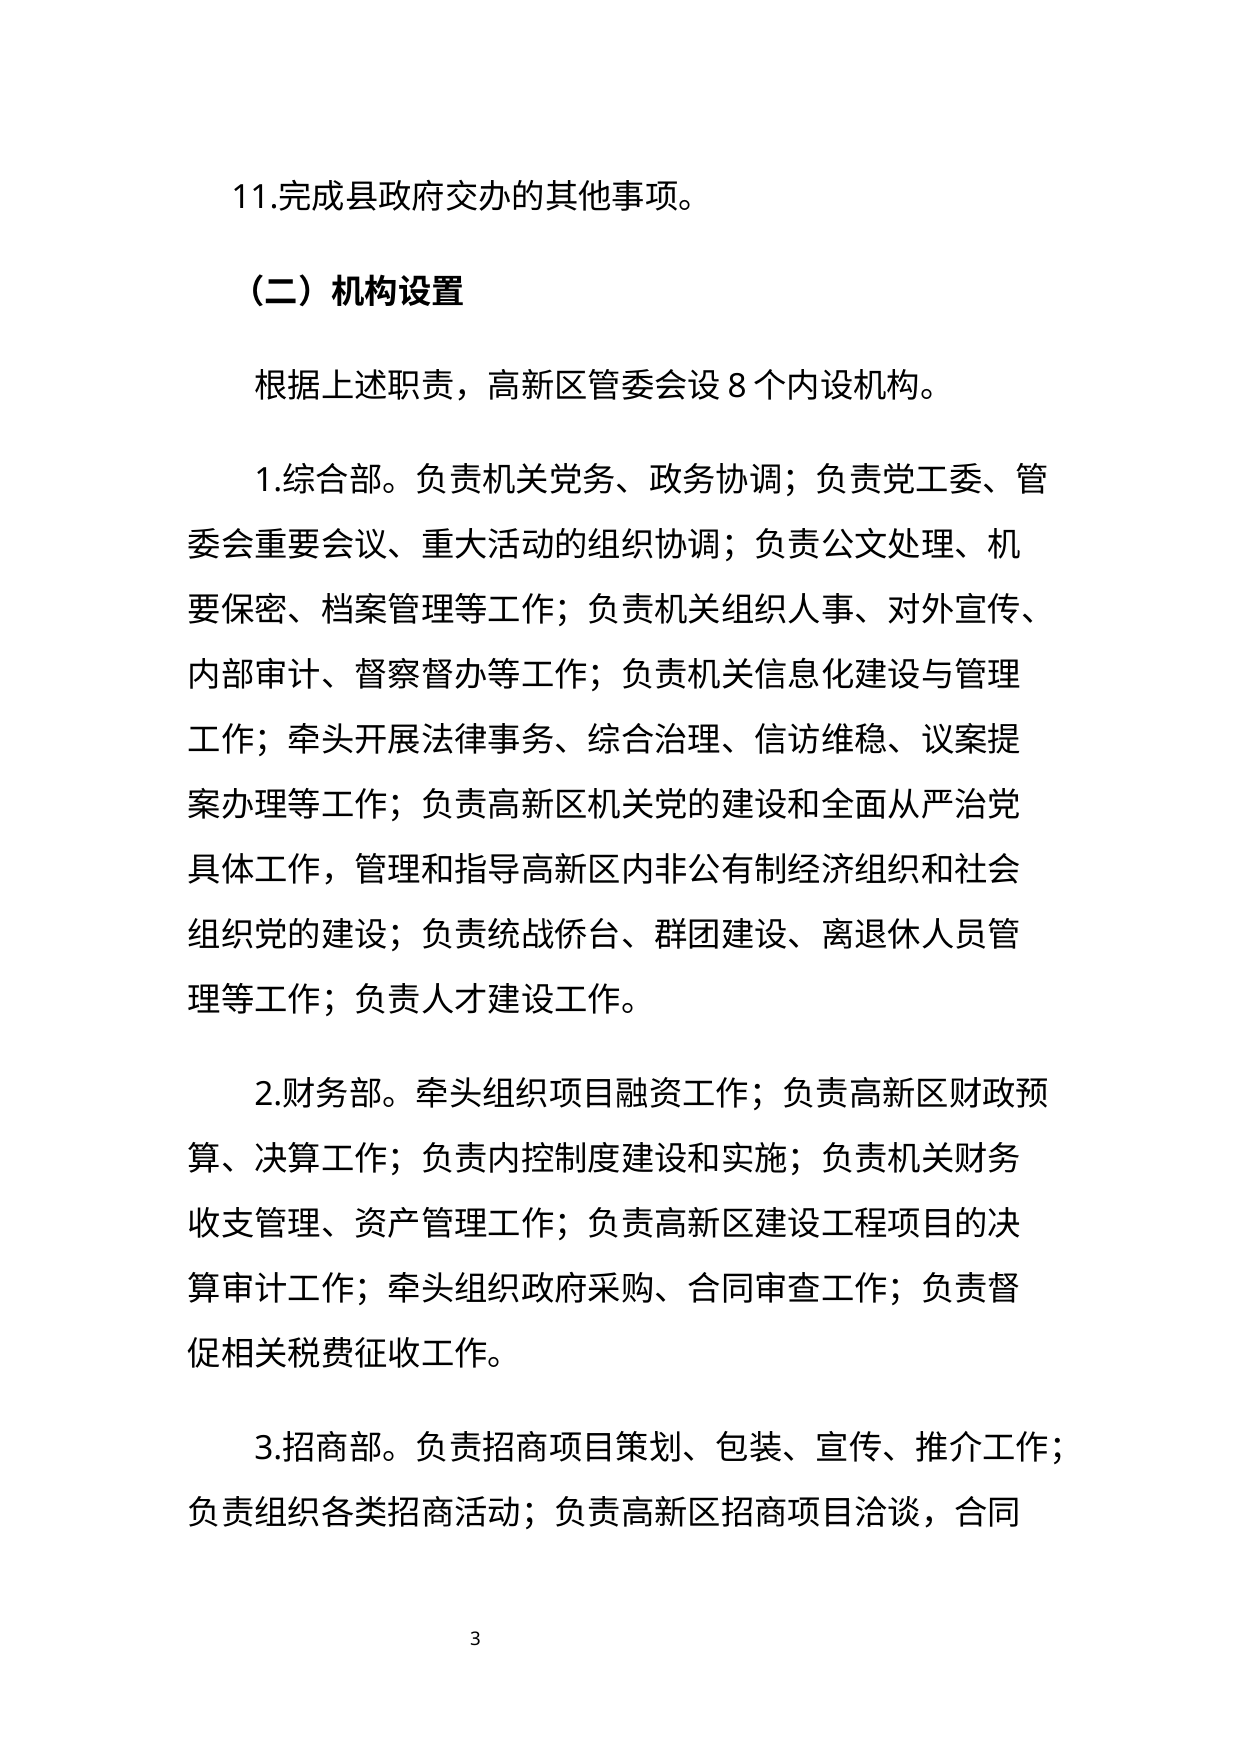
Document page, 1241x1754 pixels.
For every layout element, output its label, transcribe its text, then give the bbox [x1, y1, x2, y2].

text 1.综合部。负责机关党务、政务协调；负责党工委、管委会重要会议、重大活动的组织协调；负责公文处理、机要保密、档案管理等工作；负责机关组织人事、对外宣传、内部审计、督察督办等工作；负责机关信息化建设与管理工作；牵头开展法律事务、综合治理、信访维稳、议案提案办理等工作；负责高新区机关党的建设和全面从严治党具体工作，管理和指导高新区内非公有制经济组织和社会组织党的建设；负责统战侨台、群团建设、离退休人员管理等工作；负责人才建设工作。 [187, 444, 1053, 1029]
text 11.完成县政府交办的其他事项。 [187, 162, 1053, 227]
text 2.财务部。牵头组织项目融资工作；负责高新区财政预算、决算工作；负责内控制度建设和实施；负责机关财务收支管理、资产管理工作；负责高新区建设工程项目的决算审计工作；牵头组织政府采购、合同审查工作；负责督促相关税费征收工作。 [187, 1059, 1053, 1384]
text （二）机构设置 [187, 256, 1053, 321]
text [187, 1413, 1053, 1543]
text 根据上述职责，高新区管委会设8个内设机构。 [187, 350, 1053, 415]
